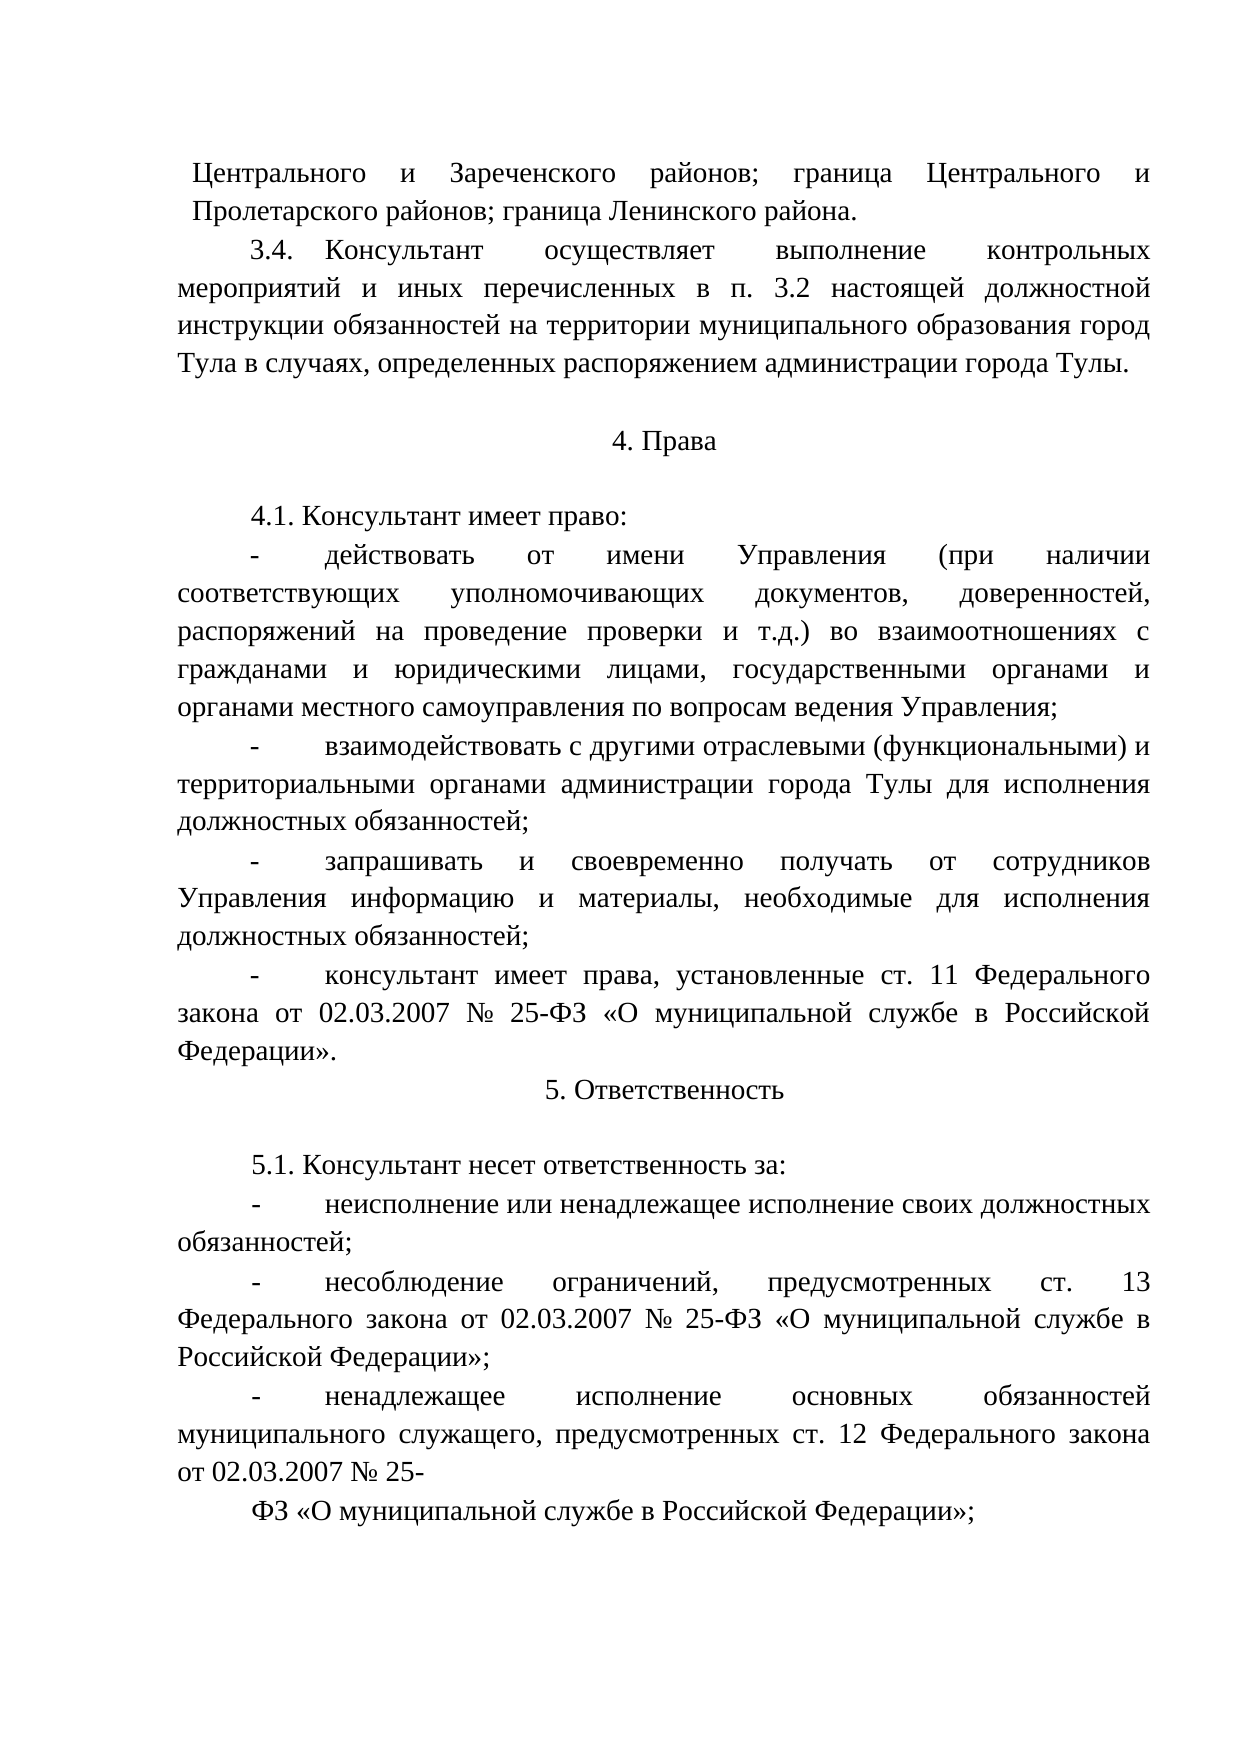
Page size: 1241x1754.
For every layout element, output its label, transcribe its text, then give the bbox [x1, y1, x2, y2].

list несоблюдение ограничений, предусмотренных ст. 13 Федерального закона от 02.03.2007 № 25-ФЗ «О муниципальной службе в Российской Федерации»; [177, 1264, 1151, 1373]
list ненадлежащее исполнение основных обязанностей муниципального служащего, предусмотренных ст. 12 Федерального закона от 02.03.2007 № 25- [177, 1378, 1151, 1488]
list взаимодействовать с другими отраслевыми (функциональными) и территориальными органами администрации города Тулы для исполнения должностных обязанностей; [177, 728, 1151, 837]
list неисполнение или ненадлежащее исполнение своих должностных обязанностей; [177, 1187, 1151, 1258]
subtitle Права [177, 423, 1151, 457]
list действовать от имени Управления (при наличии соответствующих уполномочивающих документов, доверенностей, распоряжений на проведение проверки и т.д.) во взаимоотношениях с гражданами и юридическими лицами, государственными органами и органами местного самоуправления по вопросам ведения Управления; [177, 537, 1151, 722]
text ФЗ «О муниципальной службе в Российской Федерации»; [177, 1493, 1151, 1527]
list консультант имеет права, установленные ст. 11 Федерального закона от 02.03.2007 № 25-ФЗ «О муниципальной службе в Российской Федерации». [177, 957, 1151, 1067]
subtitle Ответственность [177, 1072, 1152, 1106]
text 4.1. Консультант имеет право: [251, 498, 1151, 532]
list Консультант осуществляет выполнение контрольных мероприятий и иных перечисленных в п. 3.2 настоящей должностной инструкции обязанностей на территории муниципального образования город Тула в случаях, определенных распоряжением администрации города Тулы. [177, 232, 1151, 379]
text 5.1. Консультант несет ответственность за: [177, 1147, 1151, 1181]
list запрашивать и своевременно получать от сотрудников Управления информацию и материалы, необходимые для исполнения должностных обязанностей; [177, 843, 1151, 952]
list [192, 155, 1151, 226]
